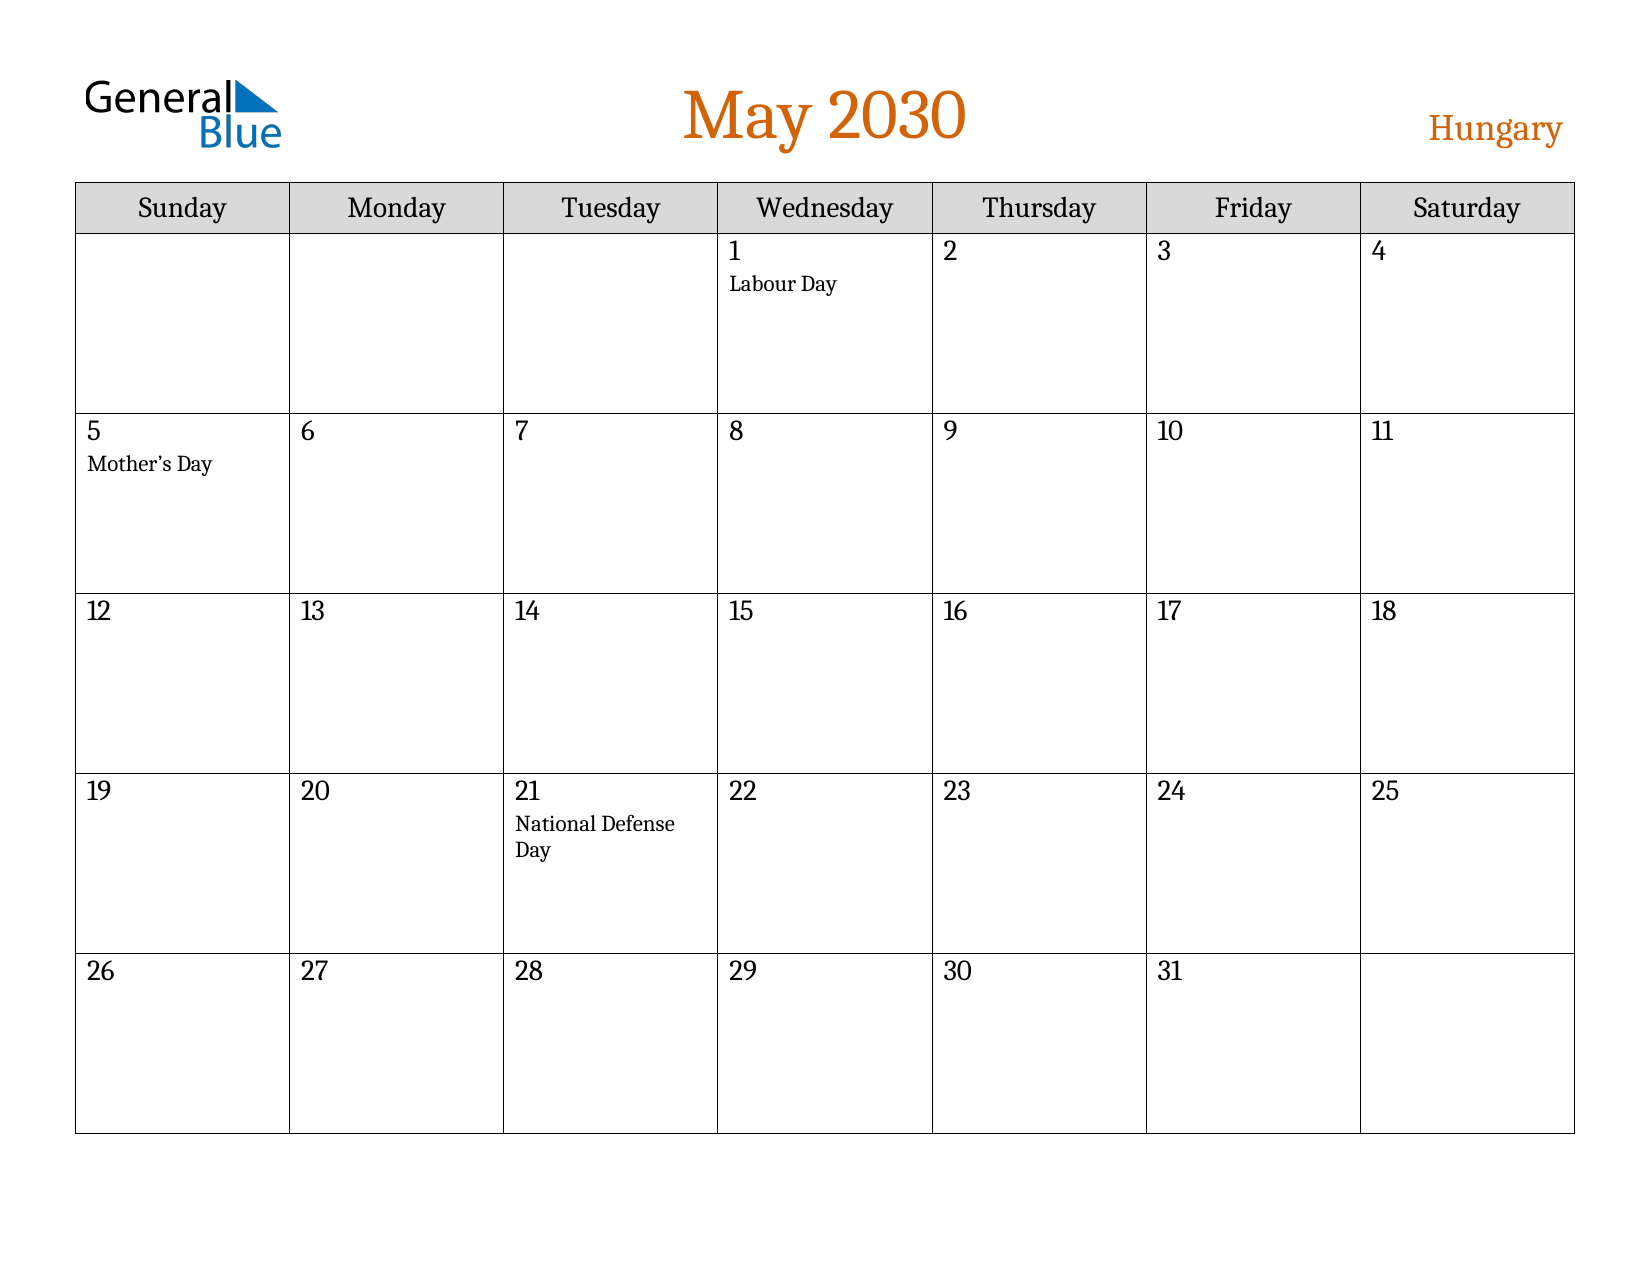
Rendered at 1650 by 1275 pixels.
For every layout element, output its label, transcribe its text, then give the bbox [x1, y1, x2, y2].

table_cell 4 [1361, 234, 1574, 270]
table_cell [504, 990, 717, 1133]
table_cell 5 [76, 414, 289, 450]
table_cell [718, 810, 932, 953]
table_cell Saturday [1361, 183, 1574, 233]
table_cell 7 [504, 414, 717, 450]
table_cell [504, 270, 717, 413]
table_cell 19 [76, 774, 289, 810]
table_cell [1361, 450, 1574, 593]
table_cell 14 [504, 594, 717, 630]
table_cell 24 [1147, 774, 1360, 810]
table_cell [76, 630, 289, 773]
table_cell [718, 450, 932, 593]
table_cell [290, 810, 503, 953]
table_cell 27 [290, 954, 503, 990]
table_cell Monday [290, 183, 503, 233]
table_cell [933, 990, 1146, 1133]
table_cell [504, 450, 717, 593]
table_cell [1147, 810, 1360, 953]
table_cell [504, 630, 717, 773]
table_cell 11 [1361, 414, 1574, 450]
table_header Hungary [1146, 75, 1574, 182]
table_cell [933, 270, 1146, 413]
table_cell 9 [933, 414, 1146, 450]
table_cell [290, 270, 503, 413]
picture [86, 80, 281, 148]
table_cell 29 [718, 954, 932, 990]
table_cell 10 [1147, 414, 1360, 450]
table_cell 8 [718, 414, 932, 450]
table_cell [1147, 270, 1360, 413]
table_cell 28 [504, 954, 717, 990]
table_cell Thursday [933, 183, 1146, 233]
table_cell [933, 450, 1146, 593]
table_cell 23 [933, 774, 1146, 810]
table_cell 15 [718, 594, 932, 630]
table_cell Friday [1147, 183, 1360, 233]
table_header May 2030 [504, 75, 1146, 182]
table_cell [1361, 990, 1574, 1133]
table_cell 25 [1361, 774, 1574, 810]
table_cell [1361, 630, 1574, 773]
table_cell [76, 234, 289, 270]
table_cell [76, 270, 289, 413]
table_cell [1361, 270, 1574, 413]
table_cell [290, 234, 503, 270]
table_cell 17 [1147, 594, 1360, 630]
table_cell Mother’s Day [76, 450, 289, 593]
table_cell 16 [933, 594, 1146, 630]
table_cell [290, 450, 503, 593]
table_cell [1361, 954, 1574, 990]
table_cell [76, 990, 289, 1133]
table_cell 31 [1147, 954, 1360, 990]
table_cell 22 [718, 774, 932, 810]
table_cell 3 [1147, 234, 1360, 270]
table_cell Sunday [76, 183, 289, 233]
table_header [76, 75, 503, 182]
table_cell [290, 990, 503, 1133]
table_cell Tuesday [504, 183, 717, 233]
table_cell Wednesday [718, 183, 932, 233]
table_cell 30 [933, 954, 1146, 990]
table_cell [504, 234, 717, 270]
table_cell [290, 630, 503, 773]
table_cell [933, 810, 1146, 953]
table_cell 2 [933, 234, 1146, 270]
table_cell 12 [76, 594, 289, 630]
table_cell [76, 810, 289, 953]
table_cell [1147, 630, 1360, 773]
table_cell 20 [290, 774, 503, 810]
table_cell [1361, 810, 1574, 953]
table_cell National Defense Day [504, 810, 717, 953]
table_cell 6 [290, 414, 503, 450]
table_cell 18 [1361, 594, 1574, 630]
table_cell Labour Day [718, 270, 932, 413]
table_cell [1147, 450, 1360, 593]
table_cell 13 [290, 594, 503, 630]
table_cell 26 [76, 954, 289, 990]
table_cell [1147, 990, 1360, 1133]
table_cell [718, 630, 932, 773]
table_cell [718, 990, 932, 1133]
table_cell 1 [718, 234, 932, 270]
table_cell 21 [504, 774, 717, 810]
table_cell [933, 630, 1146, 773]
